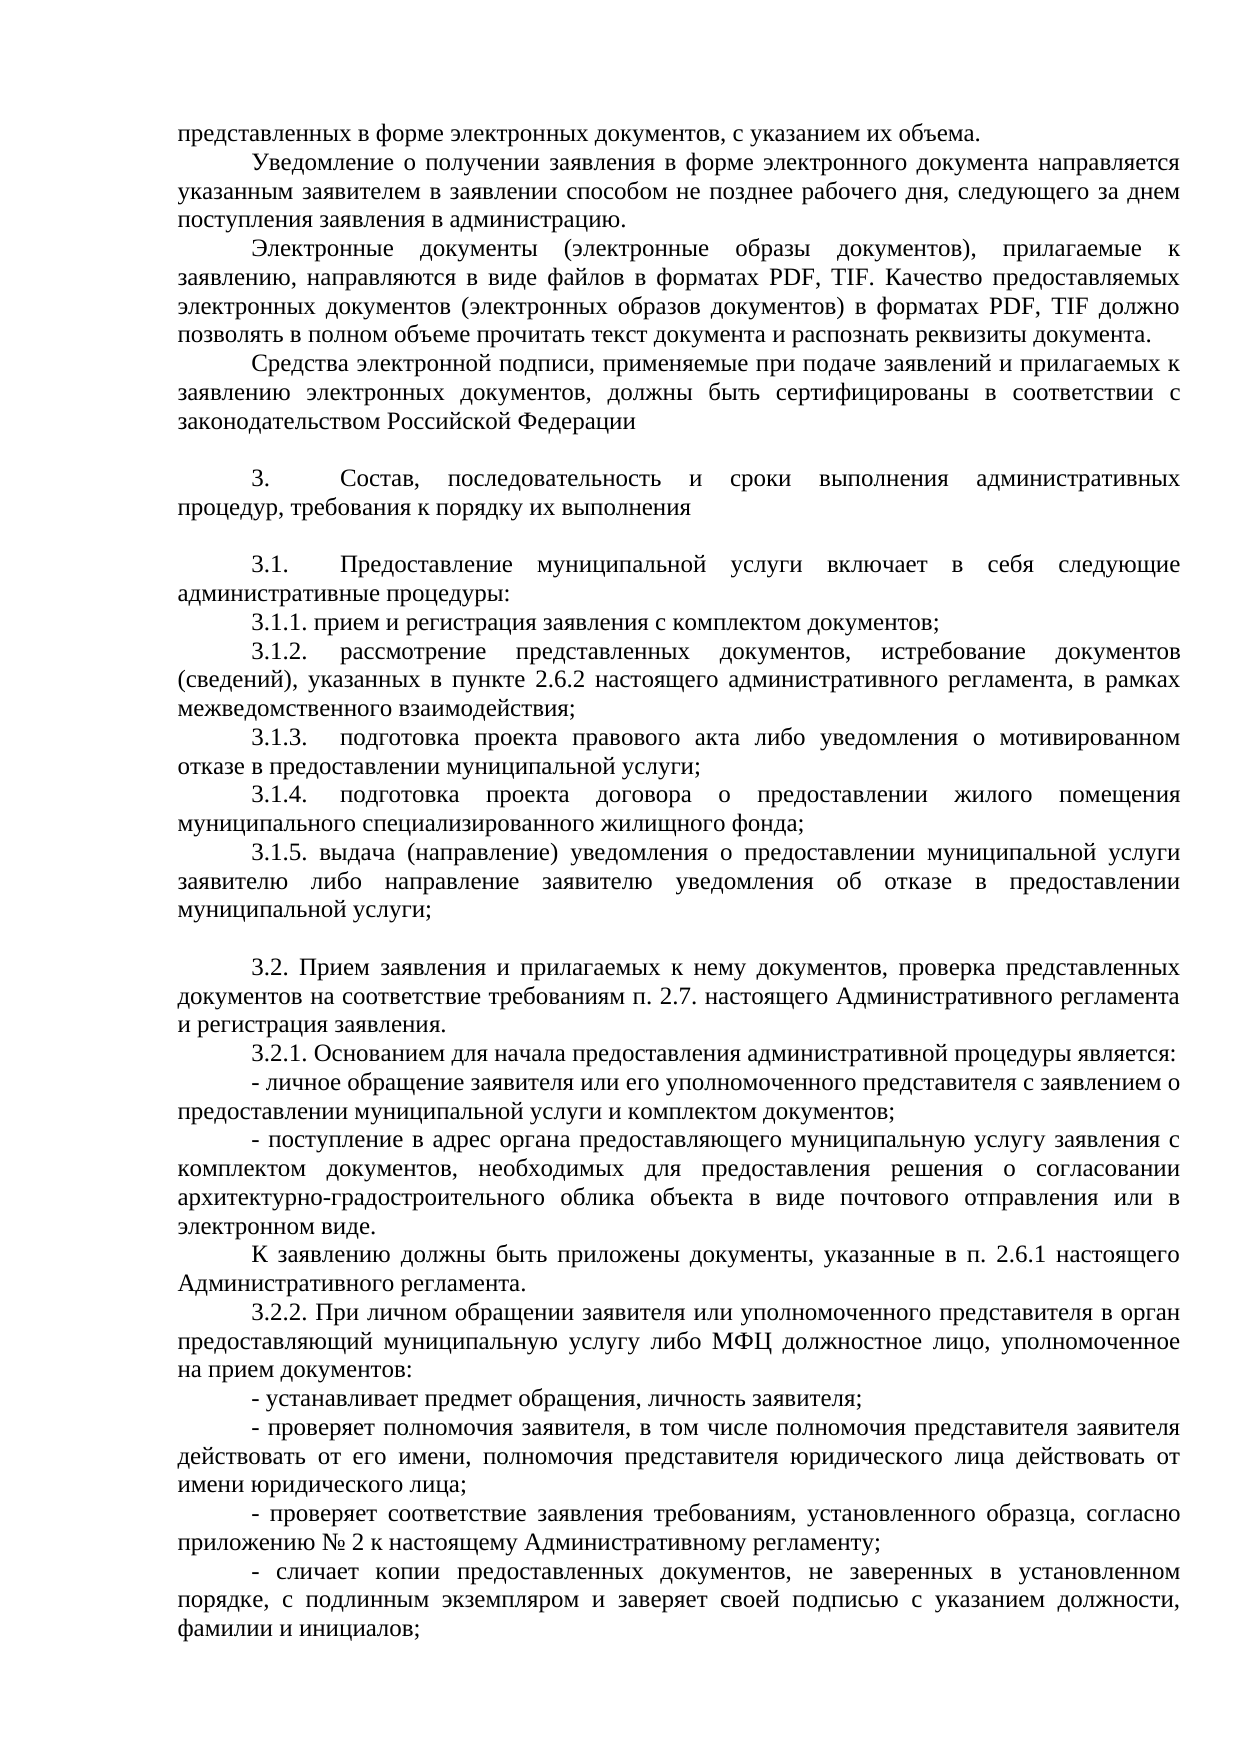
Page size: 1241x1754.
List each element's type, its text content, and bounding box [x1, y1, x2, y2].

list Электронные документы (электронные образы документов), прилагаемые к заявлению, направляются в виде файлов в форматах PDF, TIF. Качество предоставляемых электронных документов (электронных образов документов) в форматах PDF, TIF должно позволять в полном объеме прочитать текст документа и распознать реквизиты документа. [177, 233, 1181, 348]
list подготовка проекта правового акта либо уведомления о мотивированном отказе в предоставлении муниципальной услуги; [177, 722, 1181, 779]
list рассмотрение представленных документов, истребование документов (сведений), указанных в пункте 2.6.2 настоящего административного регламента, в рамках межведомственного взаимодействия; [177, 636, 1181, 722]
text - устанавливает предмет обращения, личность заявителя; [177, 1383, 1181, 1412]
list подготовка проекта договора о предоставлении жилого помещения муниципального специализированного жилищного фонда; [177, 779, 1181, 837]
text - сличает копии предоставленных документов, не заверенных в установленном порядке, с подлинным экземпляром и заверяет своей подписью с указанием должности, фамилии и инициалов; [177, 1556, 1181, 1642]
text 3.2. Прием заявления и прилагаемых к нему документов, проверка представленных документов на соответствие требованиям п. 2.7. настоящего Административного регламента и регистрация заявления. [177, 952, 1181, 1038]
list Уведомление о получении заявления в форме электронного документа направляется указанным заявителем в заявлении способом не позднее рабочего дня, следующего за днем поступления заявления в администрацию. [177, 147, 1181, 233]
text - поступление в адрес органа предоставляющего муниципальную услугу заявления с комплектом документов, необходимых для предоставления решения о согласовании архитектурно-градостроительного облика объекта в виде почтового отправления или в электронном виде. [177, 1124, 1181, 1239]
text К заявлению должны быть приложены документы, указанные в п. 2.6.1 настоящего Административного регламента. [177, 1239, 1181, 1297]
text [177, 118, 1181, 147]
text 3.1.5. выдача (направление) уведомления о предоставлении муниципальной услуги заявителю либо направление заявителю уведомления об отказе в предоставлении муниципальной услуги; [177, 837, 1181, 923]
text - проверяет полномочия заявителя, в том числе полномочия представителя заявителя действовать от его имени, полномочия представителя юридического лица действовать от имени юридического лица; [177, 1412, 1181, 1498]
text Средства электронной подписи, применяемые при подаче заявлений и прилагаемых к заявлению электронных документов, должны быть сертифицированы в соответствии с законодательством Российской Федерации [177, 348, 1181, 434]
text 3.1.1. прием и регистрация заявления с комплектом документов; [177, 607, 1181, 636]
text 3.2.1. Основанием для начала предоставления административной процедуры является: [177, 1038, 1181, 1067]
text - проверяет соответствие заявления требованиям, установленного образца, согласно приложению № 2 к настоящему Административному регламенту; [177, 1498, 1181, 1556]
text 3.2.2. При личном обращении заявителя или уполномоченного представителя в орган предоставляющий муниципальную услугу либо МФЦ должностное лицо, уполномоченное на прием документов: [177, 1297, 1181, 1383]
list Cостав, последовательность и сроки выполнения административных процедур, требования к порядку их выполнения [177, 463, 1181, 521]
list Предоставление муниципальной услуги включает в себя следующие административные процедуры: [177, 549, 1181, 607]
text - личное обращение заявителя или его уполномоченного представителя с заявлением о предоставлении муниципальной услуги и комплектом документов; [177, 1067, 1181, 1124]
